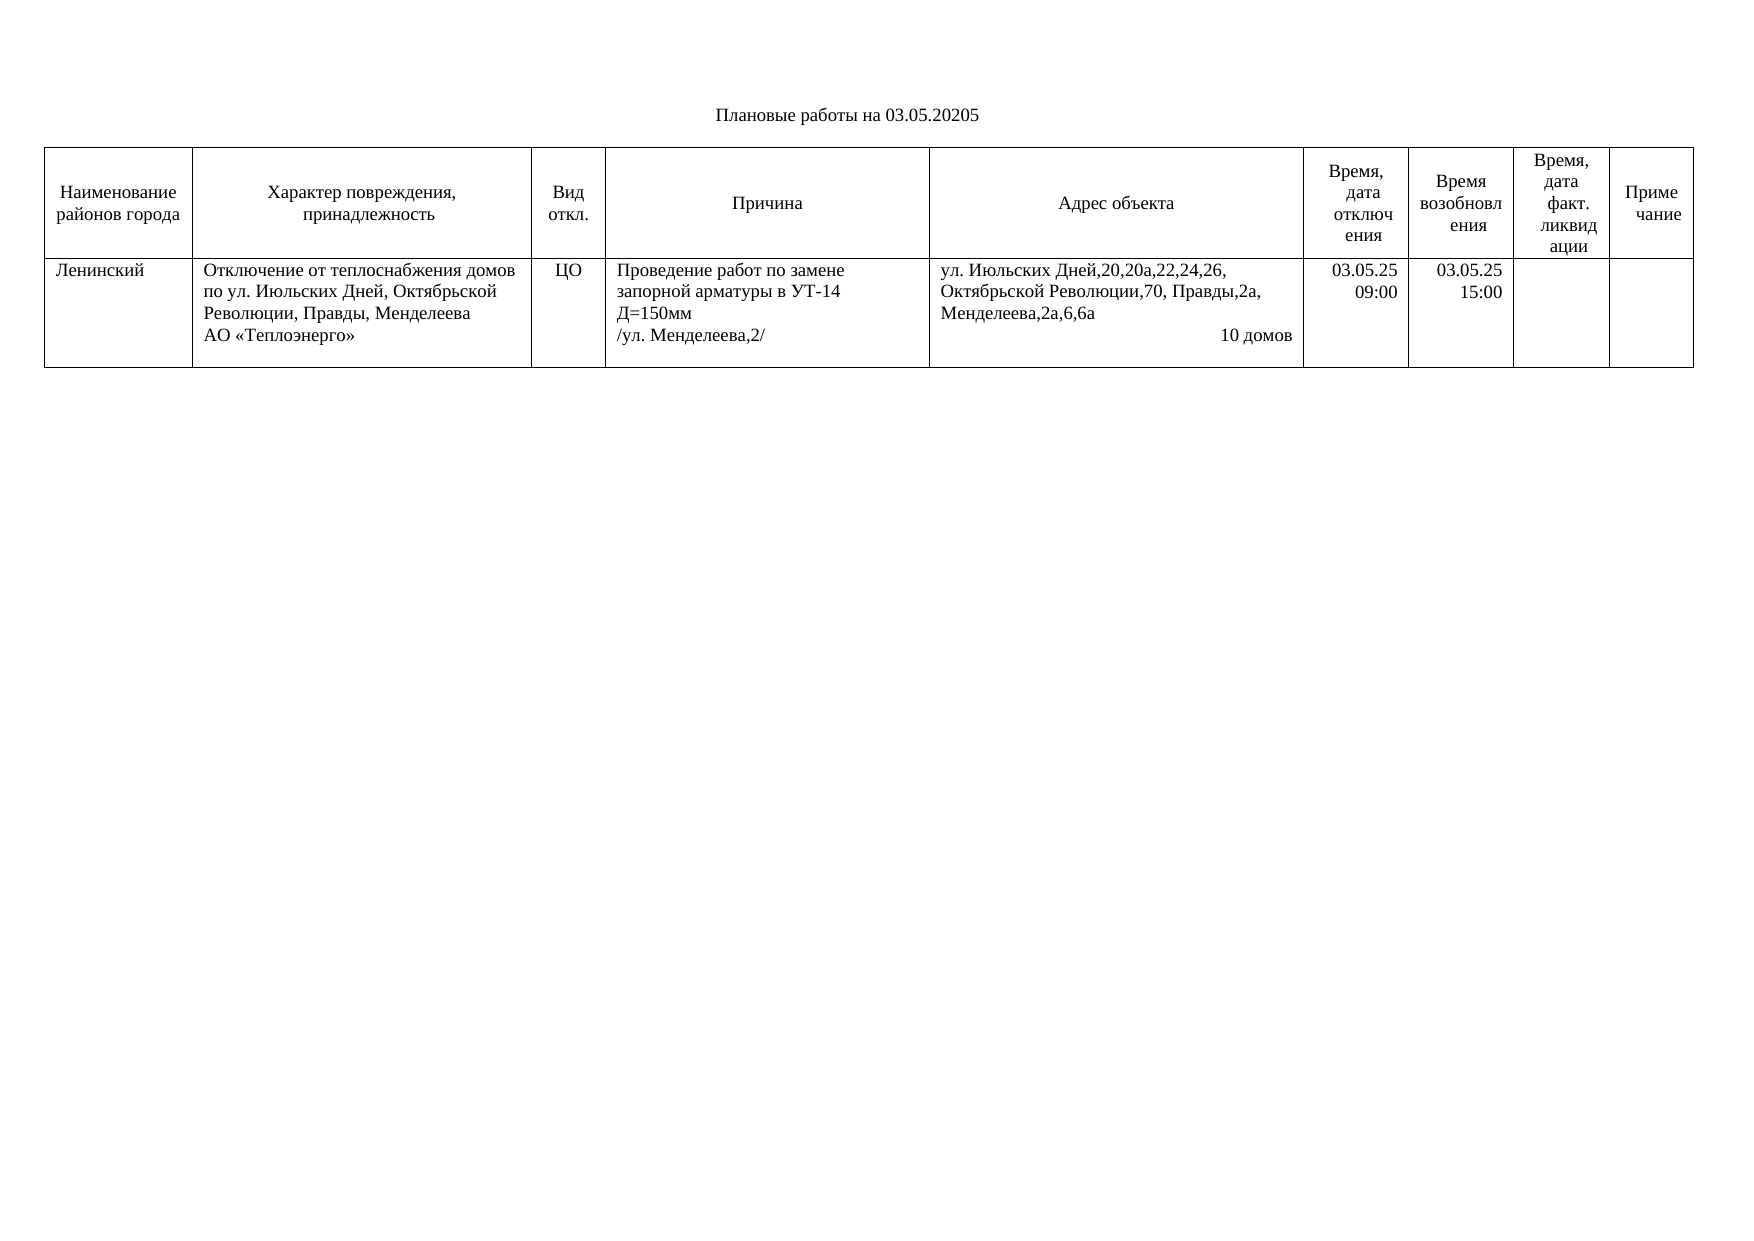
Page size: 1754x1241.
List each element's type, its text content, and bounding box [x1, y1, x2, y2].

table_header Наименование районов города [45, 148, 192, 258]
text Плановые работы на 03.05.20205 [59, 103, 1636, 125]
table_cell ул. Июльских Дней,20,20а,22,24,26, Октябрьской Революции,70, Правды,2а, Менделеева,2а,6,6а 10 домов [930, 259, 1303, 367]
table_cell [1610, 259, 1693, 367]
table_cell ЦО [532, 259, 605, 367]
table_header Характер повреждения, принадлежность [193, 148, 531, 258]
table_cell Ленинский [45, 259, 192, 367]
table_header Время, дата факт. ликвидации [1514, 148, 1609, 258]
table_header Время, дата отключения [1304, 148, 1408, 258]
table_header Время возобновления [1409, 148, 1513, 258]
table_header Причина [606, 148, 929, 258]
table_cell Проведение работ по замене запорной арматуры в УТ-14 Д=150мм /ул. Менделеева,2/ [606, 259, 929, 367]
table_cell [1514, 259, 1609, 367]
table_cell 03.05.25 15:00 [1409, 259, 1513, 367]
table_cell Отключение от теплоснабжения домов по ул. Июльских Дней, Октябрьской Революции, Правды, Менделеева АО «Теплоэнерго» [193, 259, 531, 367]
table_header Адрес объекта [930, 148, 1303, 258]
table_header Примечание [1610, 148, 1693, 258]
table_header Вид откл. [532, 148, 605, 258]
table_cell 03.05.25 09:00 [1304, 259, 1408, 367]
